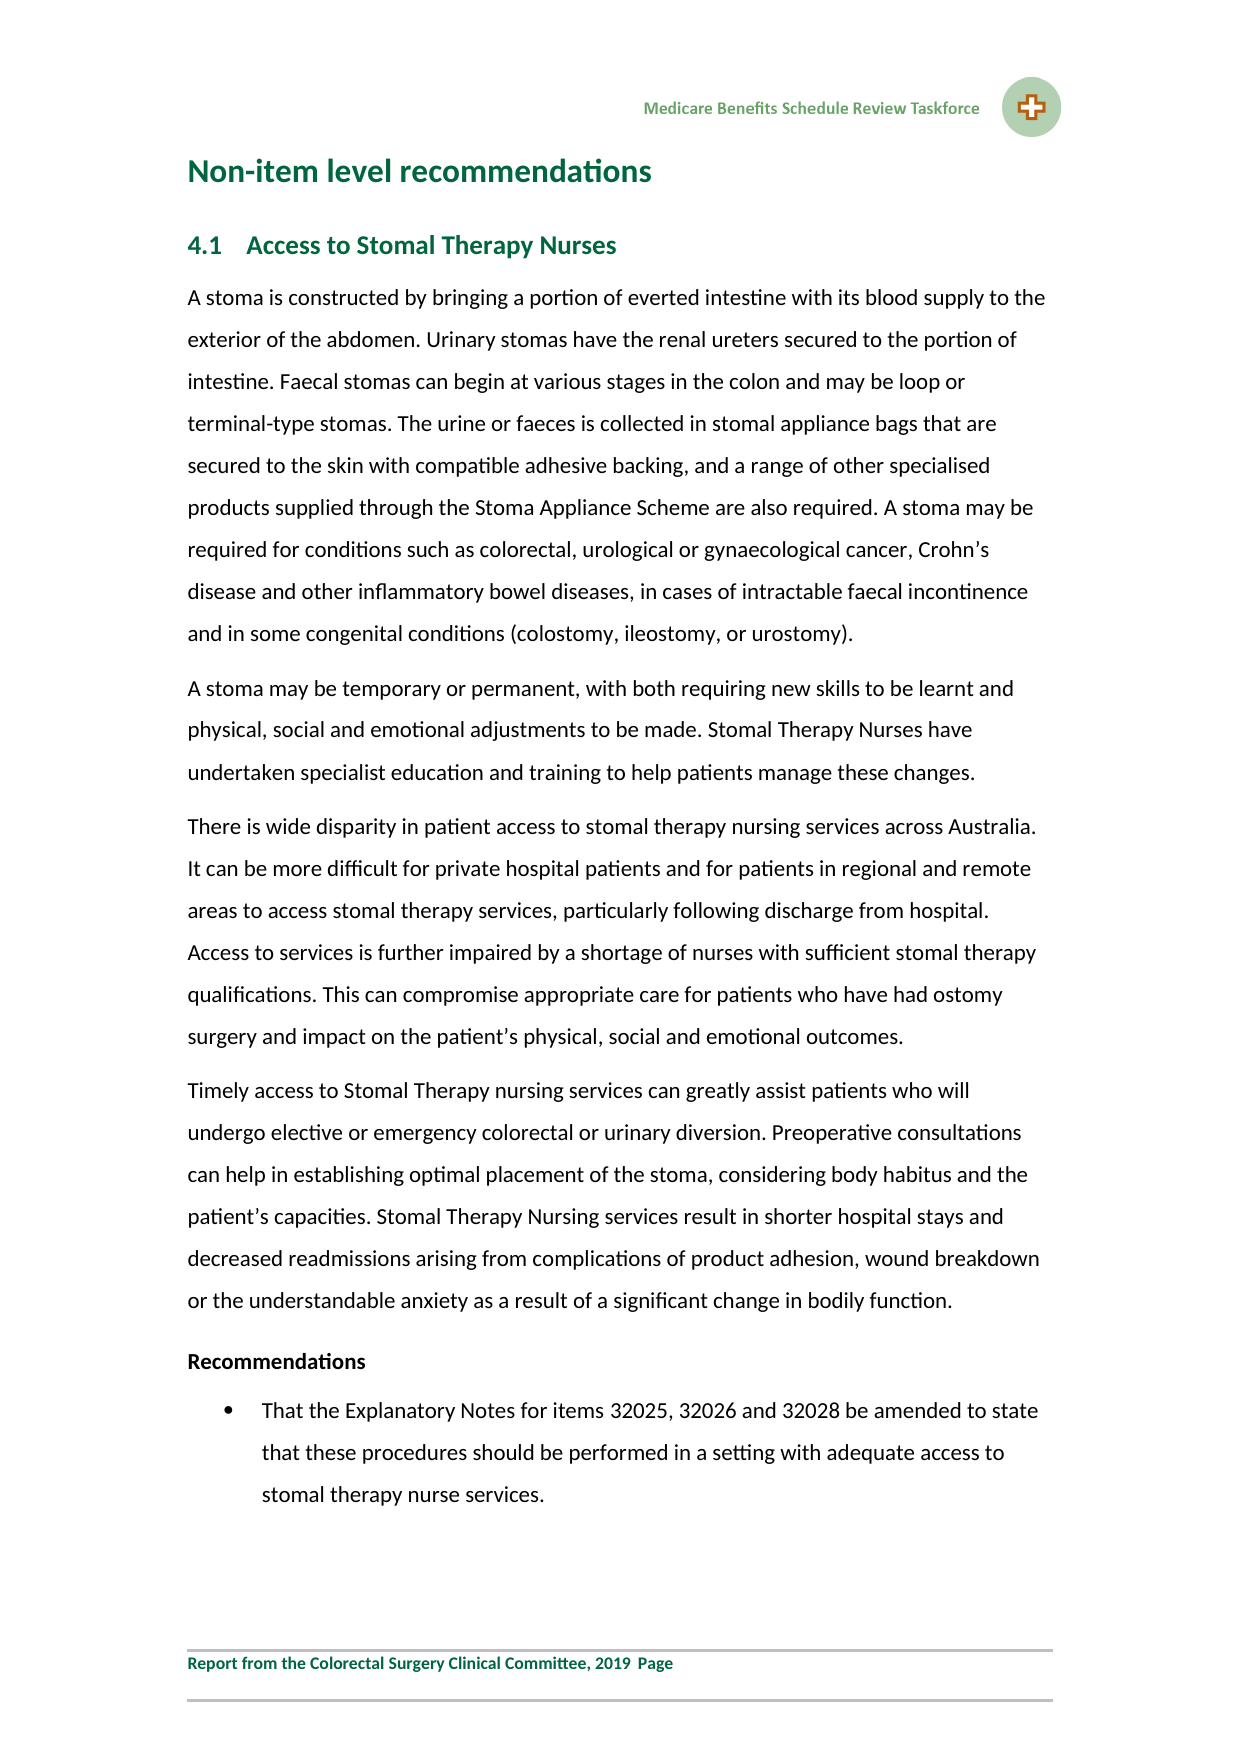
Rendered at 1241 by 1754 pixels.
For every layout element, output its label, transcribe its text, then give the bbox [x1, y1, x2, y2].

text Non-item level recommendations [187, 150, 1053, 191]
subtitle 4.1 Access to Stomal Therapy Nurses [187, 228, 1053, 261]
text A stoma is constructed by bringing a portion of everted intestine with its blood supply to the exterior of the abdomen. Urinary stomas have the renal ureters secured to the portion of intestine. Faecal stomas can begin at various stages in the colon and may be loop or terminal-type stomas. The urine or faeces is collected in stomal appliance bags that are secured to the skin with compatible adhesive backing, and a range of other specialised products supplied through the Stoma Appliance Scheme are also required. A stoma may be required for conditions such as colorectal, urological or gynaecological cancer, Crohn’s disease and other inflammatory bowel diseases, in cases of intractable faecal incontinence and in some congenital conditions (colostomy, ileostomy, or urostomy). [187, 283, 1053, 647]
text A stoma may be temporary or permanent, with both requiring new skills to be learnt and physical, social and emotional adjustments to be made. Stomal Therapy Nurses have undertaken specialist education and training to help patients manage these changes. [187, 674, 1053, 786]
text Recommendations [187, 1347, 1053, 1375]
text Timely access to Stomal Therapy nursing services can greatly assist patients who will undergo elective or emergency colorectal or urinary diversion. Preoperative consultations can help in establishing optimal placement of the stoma, considering body habitus and the patient’s capacities. Stomal Therapy Nursing services result in shorter hospital stays and decreased readmissions arising from complications of product adhesion, wound breakdown or the understandable anxiety as a result of a significant change in bodily function. [187, 1076, 1053, 1314]
picture [0, 17, 1241, 139]
list That the Explanatory Notes for items 32025, 32026 and 32028 be amended to state that these procedures should be performed in a setting with adequate access to stomal therapy nurse services. [224, 1396, 1053, 1508]
text There is wide disparity in patient access to stomal therapy nursing services across Australia. It can be more difficult for private hospital patients and for patients in regional and remote areas to access stomal therapy services, particularly following discharge from hospital. Access to services is further impaired by a shortage of nurses with sufficient stomal therapy qualifications. This can compromise appropriate care for patients who have had ostomy surgery and impact on the patient’s physical, social and emotional outcomes. [187, 812, 1053, 1050]
